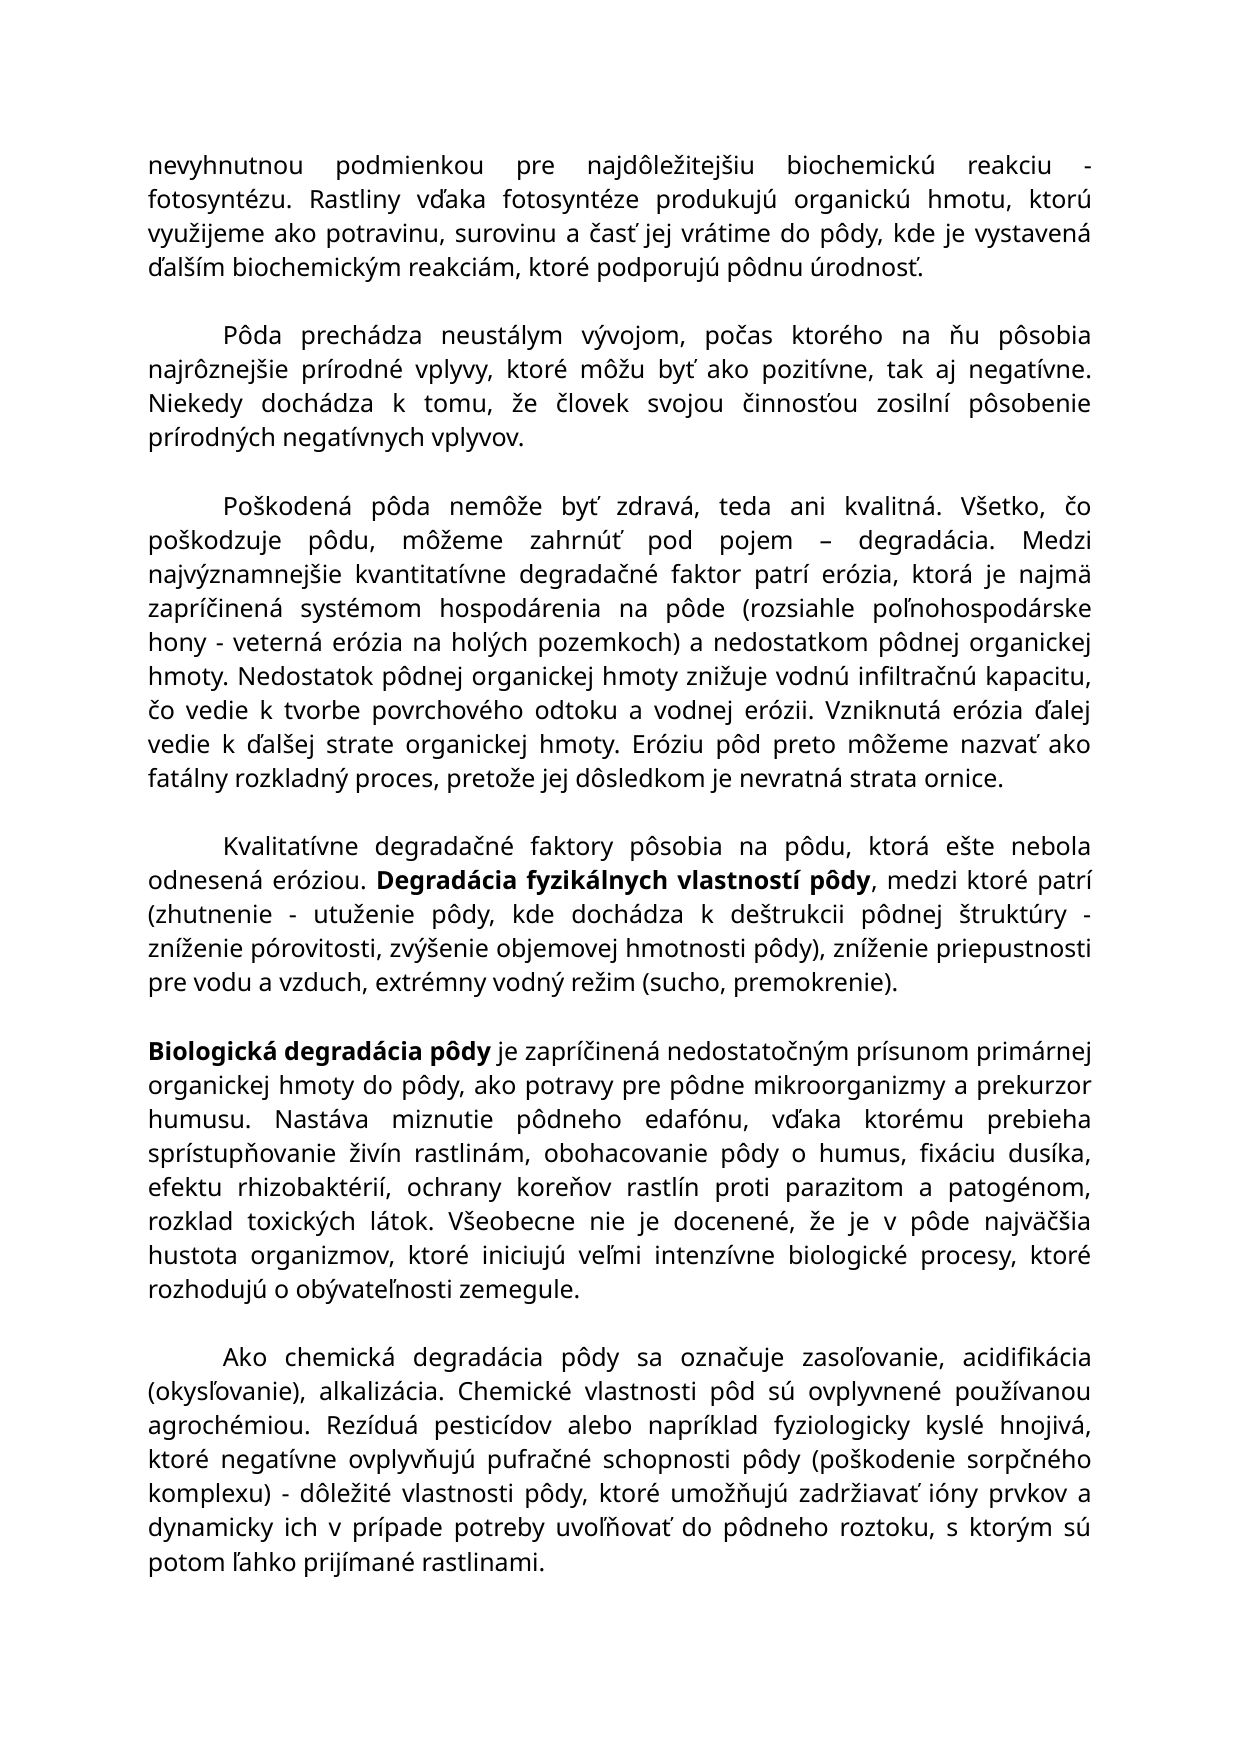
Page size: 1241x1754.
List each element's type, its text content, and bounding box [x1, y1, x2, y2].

text Poškodená pôda nemôže byť zdravá, teda ani kvalitná. Všetko, čo poškodzuje pôdu, môžeme zahrnúť pod pojem – degradácia. Medzi najvýznamnejšie kvantitatívne degradačné faktor patrí erózia, ktorá je najmä zapríčinená systémom hospodárenia na pôde (rozsiahle poľnohospodárske hony - veterná erózia na holých pozemkoch) a nedostatkom pôdnej organickej hmoty. Nedostatok pôdnej organickej hmoty znižuje vodnú infiltračnú kapacitu, čo vedie k tvorbe povrchového odtoku a vodnej erózii. Vzniknutá erózia ďalej vedie k ďalšej strate organickej hmoty. Eróziu pôd preto môžeme nazvať ako fatálny rozkladný proces, pretože jej dôsledkom je nevratná strata ornice. [148, 488, 1093, 795]
text Ako chemická degradácia pôdy sa označuje zasoľovanie, acidifikácia (okysľovanie), alkalizácia. Chemické vlastnosti pôd sú ovplyvnené používanou agrochémiou. Rezíduá pesticídov alebo napríklad fyziologicky kyslé hnojivá, ktoré negatívne ovplyvňujú pufračné schopnosti pôdy (poškodenie sorpčného komplexu) - dôležité vlastnosti pôdy, ktoré umožňujú zadržiavať ióny prvkov a dynamicky ich v prípade potreby uvoľňovať do pôdneho roztoku, s ktorým sú potom ľahko prijímané rastlinami. [148, 1340, 1093, 1578]
text Biologická degradácia pôdy je zapríčinená nedostatočným prísunom primárnej organickej hmoty do pôdy, ako potravy pre pôdne mikroorganizmy a prekurzor humusu. Nastáva miznutie pôdneho edafónu, vďaka ktorému prebieha sprístupňovanie živín rastlinám, obohacovanie pôdy o humus, fixáciu dusíka, efektu rhizobaktérií, ochrany koreňov rastlín proti parazitom a patogénom, rozklad toxických látok. Všeobecne nie je docenené, že je v pôde najväčšia hustota organizmov, ktoré iniciujú veľmi intenzívne biologické procesy, ktoré rozhodujú o obývateľnosti zemegule. [148, 1033, 1093, 1306]
text Pôda prechádza neustálym vývojom, počas ktorého na ňu pôsobia najrôznejšie prírodné vplyvy, ktoré môžu byť ako pozitívne, tak aj negatívne. Niekedy dochádza k tomu, že človek svojou činnosťou zosilní pôsobenie prírodných negatívnych vplyvov. [148, 318, 1093, 454]
text Kvalitatívne degradačné faktory pôsobia na pôdu, ktorá ešte nebola odnesená eróziou. Degradácia fyzikálnych vlastností pôdy, medzi ktoré patrí (zhutnenie - utuženie pôdy, kde dochádza k deštrukcii pôdnej štruktúry - zníženie pórovitosti, zvýšenie objemovej hmotnosti pôdy), zníženie priepustnosti pre vodu a vzduch, extrémny vodný režim (sucho, premokrenie). [148, 829, 1093, 999]
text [148, 148, 1093, 284]
